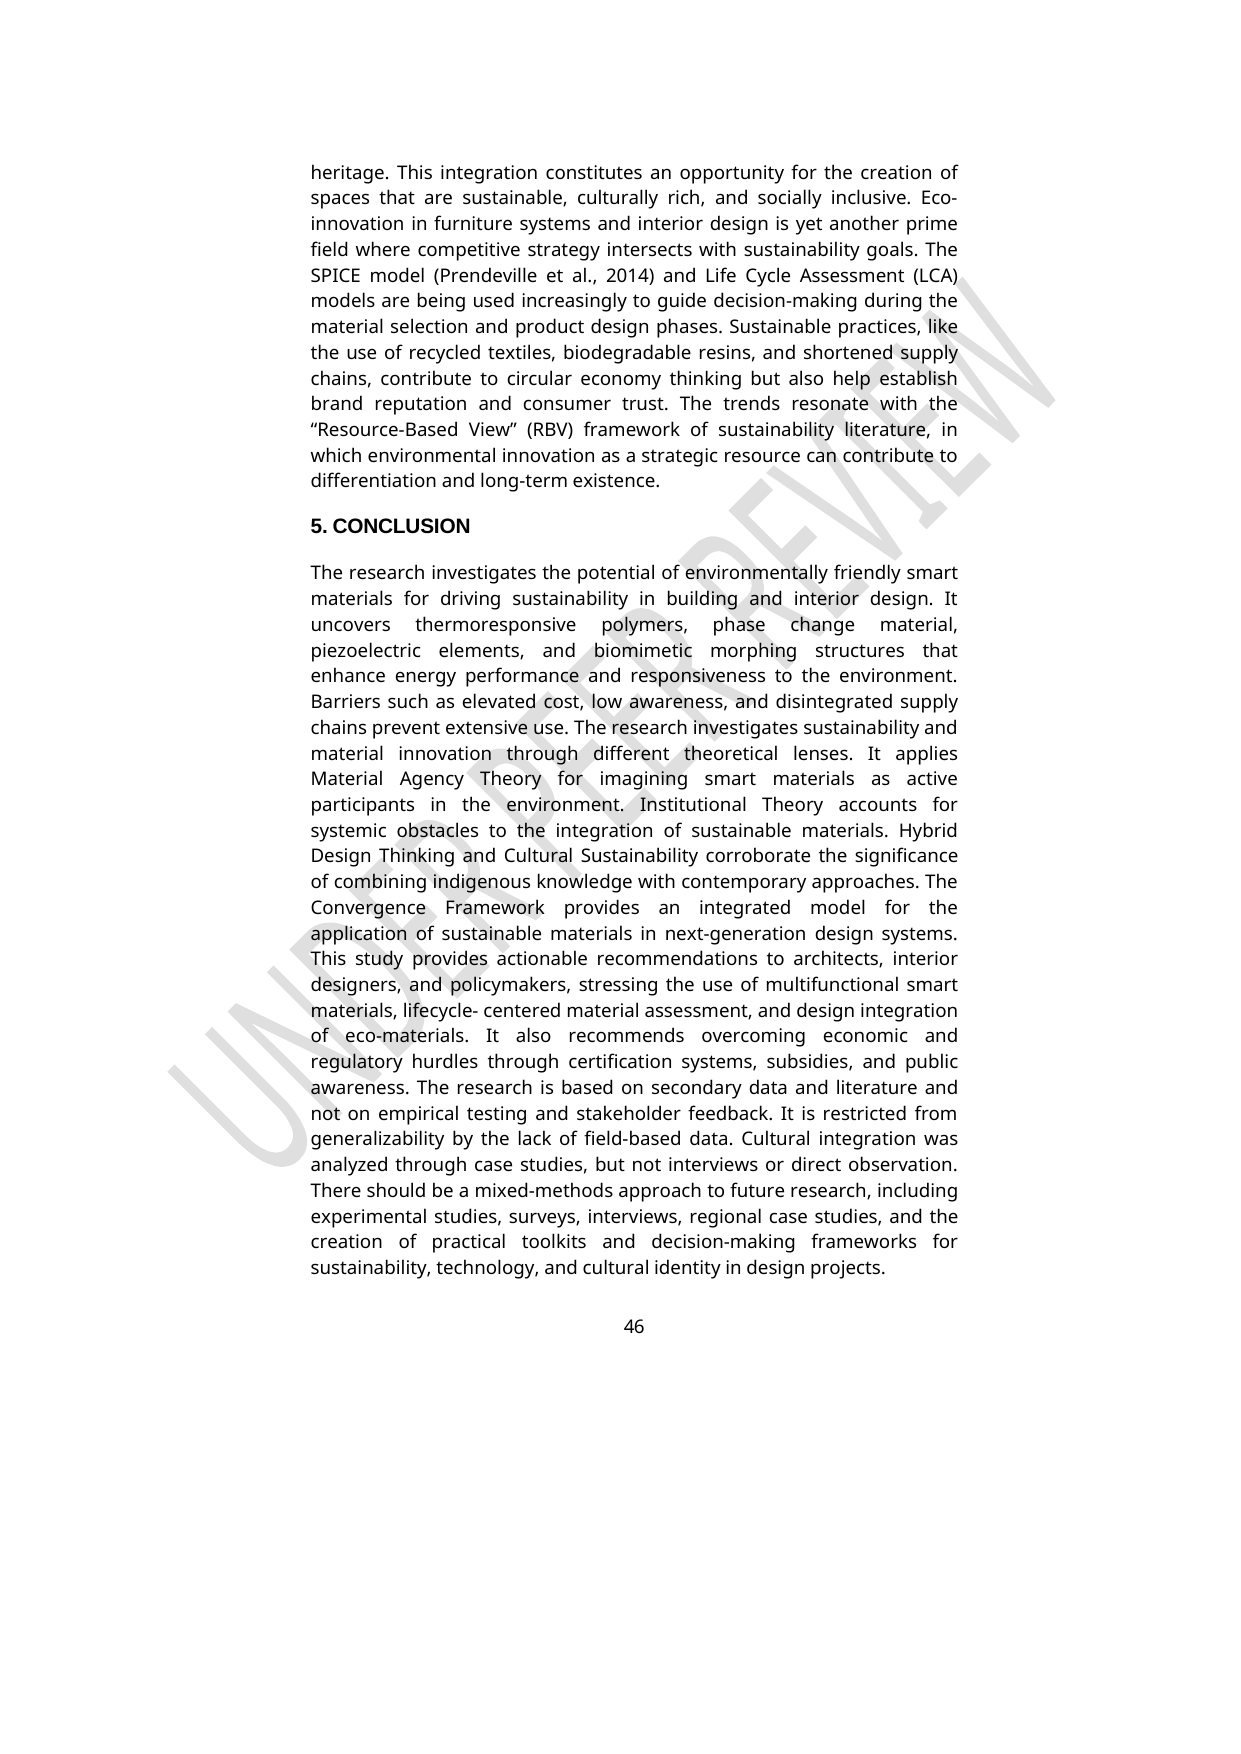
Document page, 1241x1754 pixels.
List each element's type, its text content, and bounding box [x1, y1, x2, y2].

subtitle CONCLUSION [310, 513, 958, 537]
text heritage. This integration constitutes an opportunity for the creation of spaces that are sustainable, culturally rich, and socially inclusive. Eco-innovation in furniture systems and interior design is yet another prime field where competitive strategy intersects with sustainability goals. The SPICE model (Prendeville et al., 2014) and Life Cycle Assessment (LCA) models are being used increasingly to guide decision-making during the material selection and product design phases. Sustainable practices, like the use of recycled textiles, biodegradable resins, and shortened supply chains, contribute to circular economy thinking but also help establish brand reputation and consumer trust. The trends resonate with the “Resource-Based View” (RBV) framework of sustainability literature, in which environmental innovation as a strategic resource can contribute to differentiation and long-term existence. [310, 159, 958, 493]
text The research investigates the potential of environmentally friendly smart materials for driving sustainability in building and interior design. It uncovers thermoresponsive polymers, phase change material, piezoelectric elements, and biomimetic morphing structures that enhance energy performance and responsiveness to the environment. Barriers such as elevated cost, low awareness, and disintegrated supply chains prevent extensive use. The research investigates sustainability and material innovation through different theoretical lenses. It applies Material Agency Theory for imagining smart materials as active participants in the environment. Institutional Theory accounts for systemic obstacles to the integration of sustainable materials. Hybrid Design Thinking and Cultural Sustainability corroborate the significance of combining indigenous knowledge with contemporary approaches. The Convergence Framework provides an integrated model for the application of sustainable materials in next-generation design systems. This study provides actionable recommendations to architects, interior designers, and policymakers, stressing the use of multifunctional smart materials, lifecycle- centered material assessment, and design integration of eco-materials. It also recommends overcoming economic and regulatory hurdles through certification systems, subsidies, and public awareness. The research is based on secondary data and literature and not on empirical testing and stakeholder feedback. It is restricted from generalizability by the lack of field-based data. Cultural integration was analyzed through case studies, but not interviews or direct observation. There should be a mixed-methods approach to future research, including experimental studies, surveys, interviews, regional case studies, and the creation of practical toolkits and decision-making frameworks for sustainability, technology, and cultural identity in design projects. [310, 560, 958, 1280]
